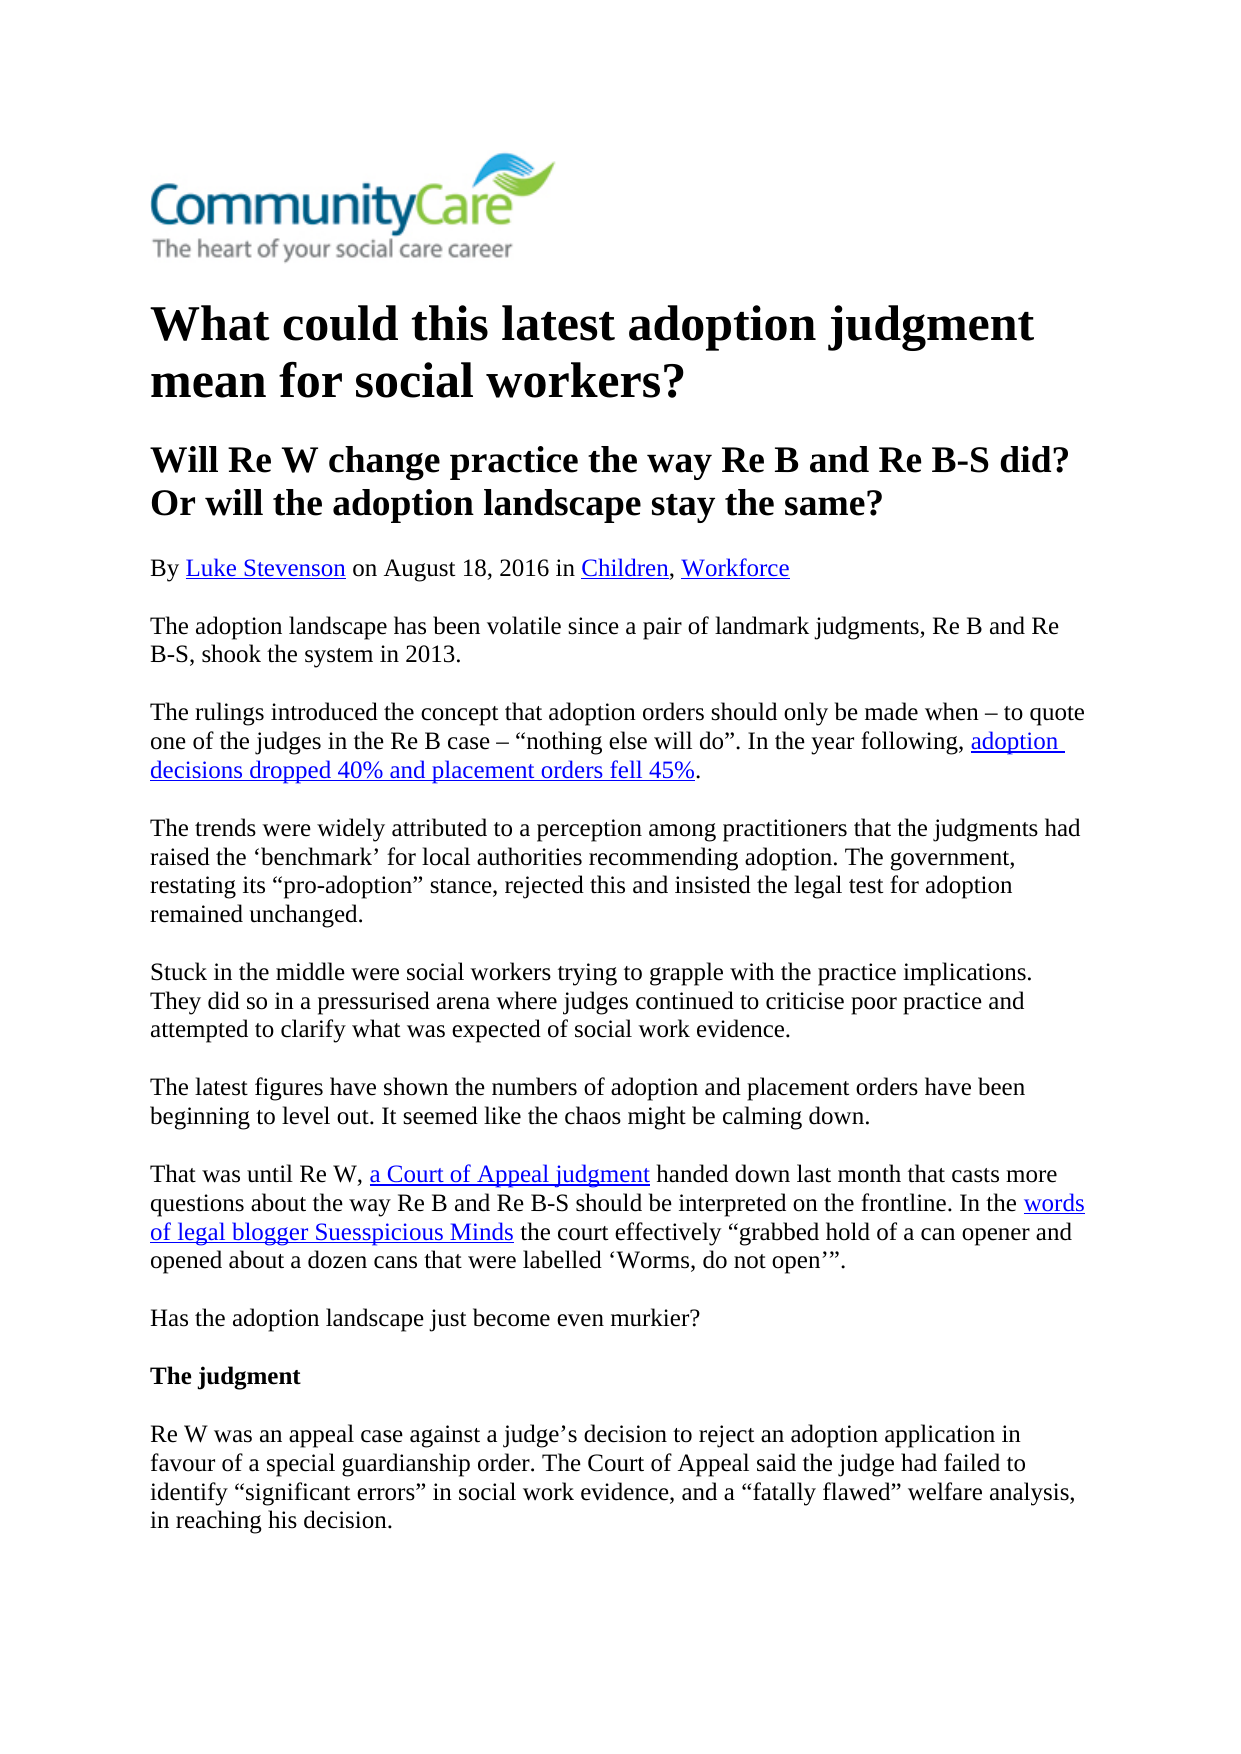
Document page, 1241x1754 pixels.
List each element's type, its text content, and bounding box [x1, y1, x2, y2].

text What could this latest adoption judgment mean for social workers? [150, 293, 1090, 408]
text The latest figures have shown the numbers of adoption and placement orders have been beginning to level out. It seemed like the chaos might be calming down. [150, 1072, 1090, 1130]
text The rulings introduced the concept that adoption orders should only be made when – to quote one of the judges in the Re B case – “nothing else will do”. In the year following, adoption decisions dropped 40% and placement orders fell 45%. [150, 697, 1090, 784]
picture [150, 150, 557, 264]
text That was until Re W, a Court of Appeal judgment handed down last month that casts more questions about the way Re B and Re B-S should be interpreted on the frontline. In the words of legal blogger Suesspicious Minds the court effectively “grabbed hold of a can opener and opened about a dozen cans that were labelled ‘Worms, do not open’”. [150, 1159, 1090, 1274]
text The judgment [150, 1361, 1090, 1390]
text Re W was an appeal case against a judge’s decision to reject an adoption application in favour of a special guardianship order. The Court of Appeal said the judge had failed to identify “significant errors” in social work evidence, and a “fatally flawed” welfare analysis, in reaching his decision. [150, 1419, 1090, 1534]
text Will Re W change practice the way Re B and Re B-S did? Or will the adoption landscape stay the same? [150, 437, 1090, 524]
text The trends were widely attributed to a perception among practitioners that the judgments had raised the ‘benchmark’ for local authorities recommending adoption. The government, restating its “pro-adoption” stance, rejected this and insisted the legal test for adoption remained unchanged. [150, 813, 1090, 928]
text The adoption landscape has been volatile since a pair of landmark judgments, Re B and Re B-S, shook the system in 2013. [150, 611, 1090, 668]
text Stuck in the middle were social workers trying to grapple with the practice implications. They did so in a pressurised arena where judges continued to criticise poor practice and attempted to clarify what was expected of social work evidence. [150, 957, 1090, 1043]
text Has the adoption landscape just become even murkier? [150, 1303, 1090, 1332]
text By Luke Stevenson on August 18, 2016 in Children, Workforce [150, 553, 1090, 582]
